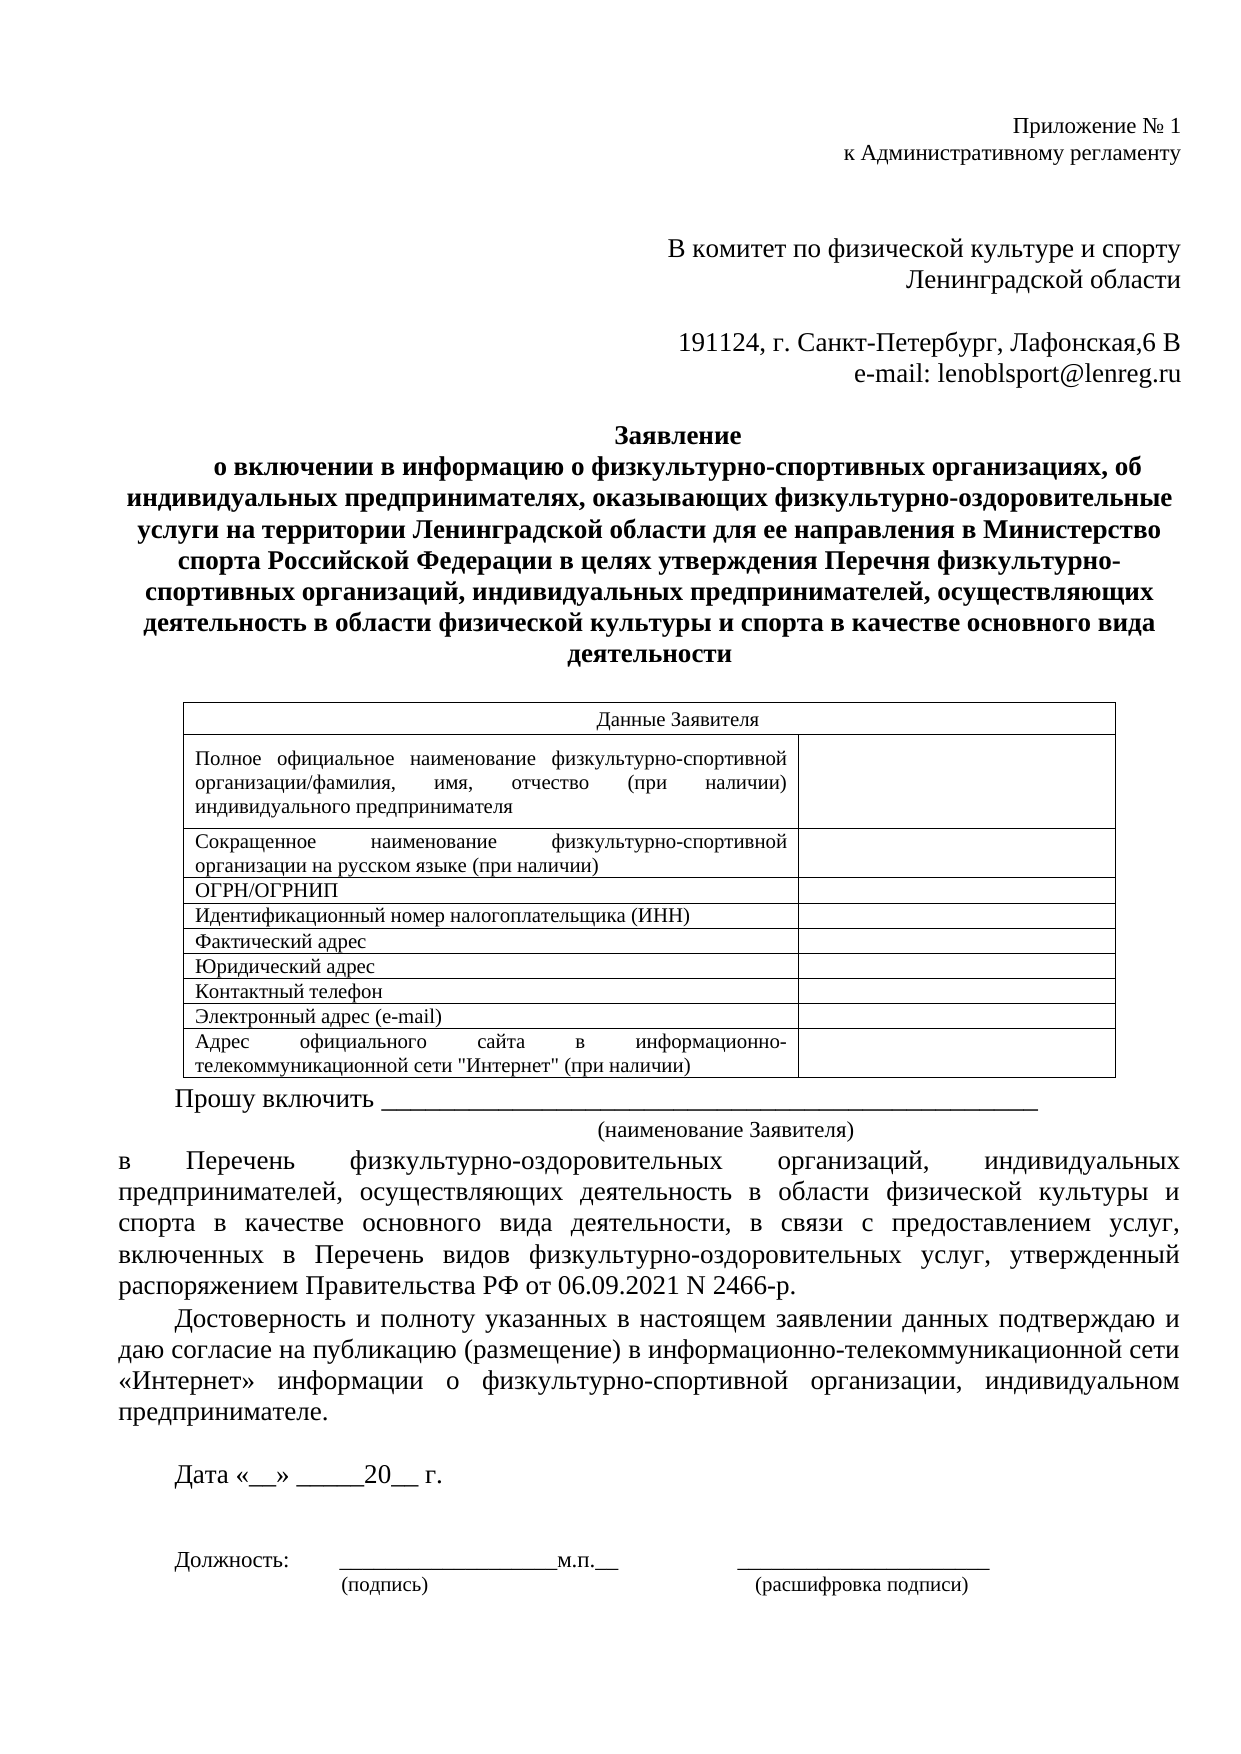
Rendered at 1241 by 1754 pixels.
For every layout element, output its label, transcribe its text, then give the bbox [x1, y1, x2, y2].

text Заявление [118, 419, 1181, 450]
text Приложение № 1 [118, 113, 1181, 139]
text Достоверность и полноту указанных в настоящем заявлении данных подтверждаю и даю согласие на публикацию (размещение) в информационно-телекоммуникационной сети «Интернет» информации о физкультурно-спортивной организации, индивидуальном предпринимателе. [118, 1302, 1181, 1427]
table_cell [799, 829, 1115, 877]
table_cell Контактный телефон [184, 979, 798, 1003]
text Прошу включить _____________________________________________ [118, 1080, 1181, 1114]
text 191124, г. Санкт-Петербург, Лафонская,6 В [118, 326, 1181, 357]
table_cell Идентификационный номер налогоплательщика (ИНН) [184, 904, 798, 927]
text (наименование Заявителя) [118, 1116, 1181, 1142]
table_cell ОГРН/ОГРНИП [184, 878, 798, 902]
text Ленинградской области [118, 263, 1181, 295]
table_cell [799, 1004, 1115, 1028]
text к Административному регламенту [118, 139, 1181, 165]
table_cell [799, 954, 1115, 978]
table_cell Адрес официального сайта в информационно-телекоммуникационной сети "Интернет" (при наличии) [184, 1029, 798, 1077]
table_cell [799, 735, 1115, 828]
table_cell Электронный адрес (e-mail) [184, 1004, 798, 1028]
text В комитет по физической культуре и спорту [118, 232, 1181, 263]
table_cell [799, 904, 1115, 927]
table_cell Юридический адрес [184, 954, 798, 978]
table_cell [799, 929, 1115, 953]
table_cell [799, 878, 1115, 902]
text в Перечень физкультурно-оздоровительных организаций, индивидуальных предпринимателей, осуществляющих деятельность в области физической культуры и спорта в качестве основного вида деятельности, в связи с предоставлением услуг, включенных в Перечень видов физкультурно-оздоровительных услуг, утвержденный распоряжением Правительства РФ от 06.09.2021 N 2466-р. [118, 1144, 1181, 1300]
text Должность: ___________________м.п.__ ______________________ [118, 1546, 1181, 1572]
table_cell [799, 1029, 1115, 1077]
table_header Данные Заявителя [184, 703, 1115, 734]
text о включении в информацию о физкультурно-спортивных организациях, об индивидуальных предпринимателях, оказывающих физкультурно-оздоровительные услуги на территории Ленинградской области для ее направления в Министерство спорта Российской Федерации в целях утверждения Перечня физкультурно-спортивных организаций, индивидуальных предпринимателей, осуществляющих деятельность в области физической культуры и спорта в качестве основного вида деятельности [118, 450, 1181, 668]
table_cell Полное официальное наименование физкультурно-спортивной организации/фамилия, имя, отчество (при наличии) индивидуального предпринимателя [184, 735, 798, 828]
text (подпись) (расшифровка подписи) [118, 1572, 1181, 1596]
text Дата «__» _____20__ г. [118, 1458, 1181, 1489]
table_cell Фактический адрес [184, 929, 798, 953]
table_cell [799, 979, 1115, 1003]
text е-mail: lenoblsport@lenreg.ru [118, 357, 1181, 388]
table_cell Сокращенное наименование физкультурно-спортивной организации на русском языке (при наличии) [184, 829, 798, 877]
